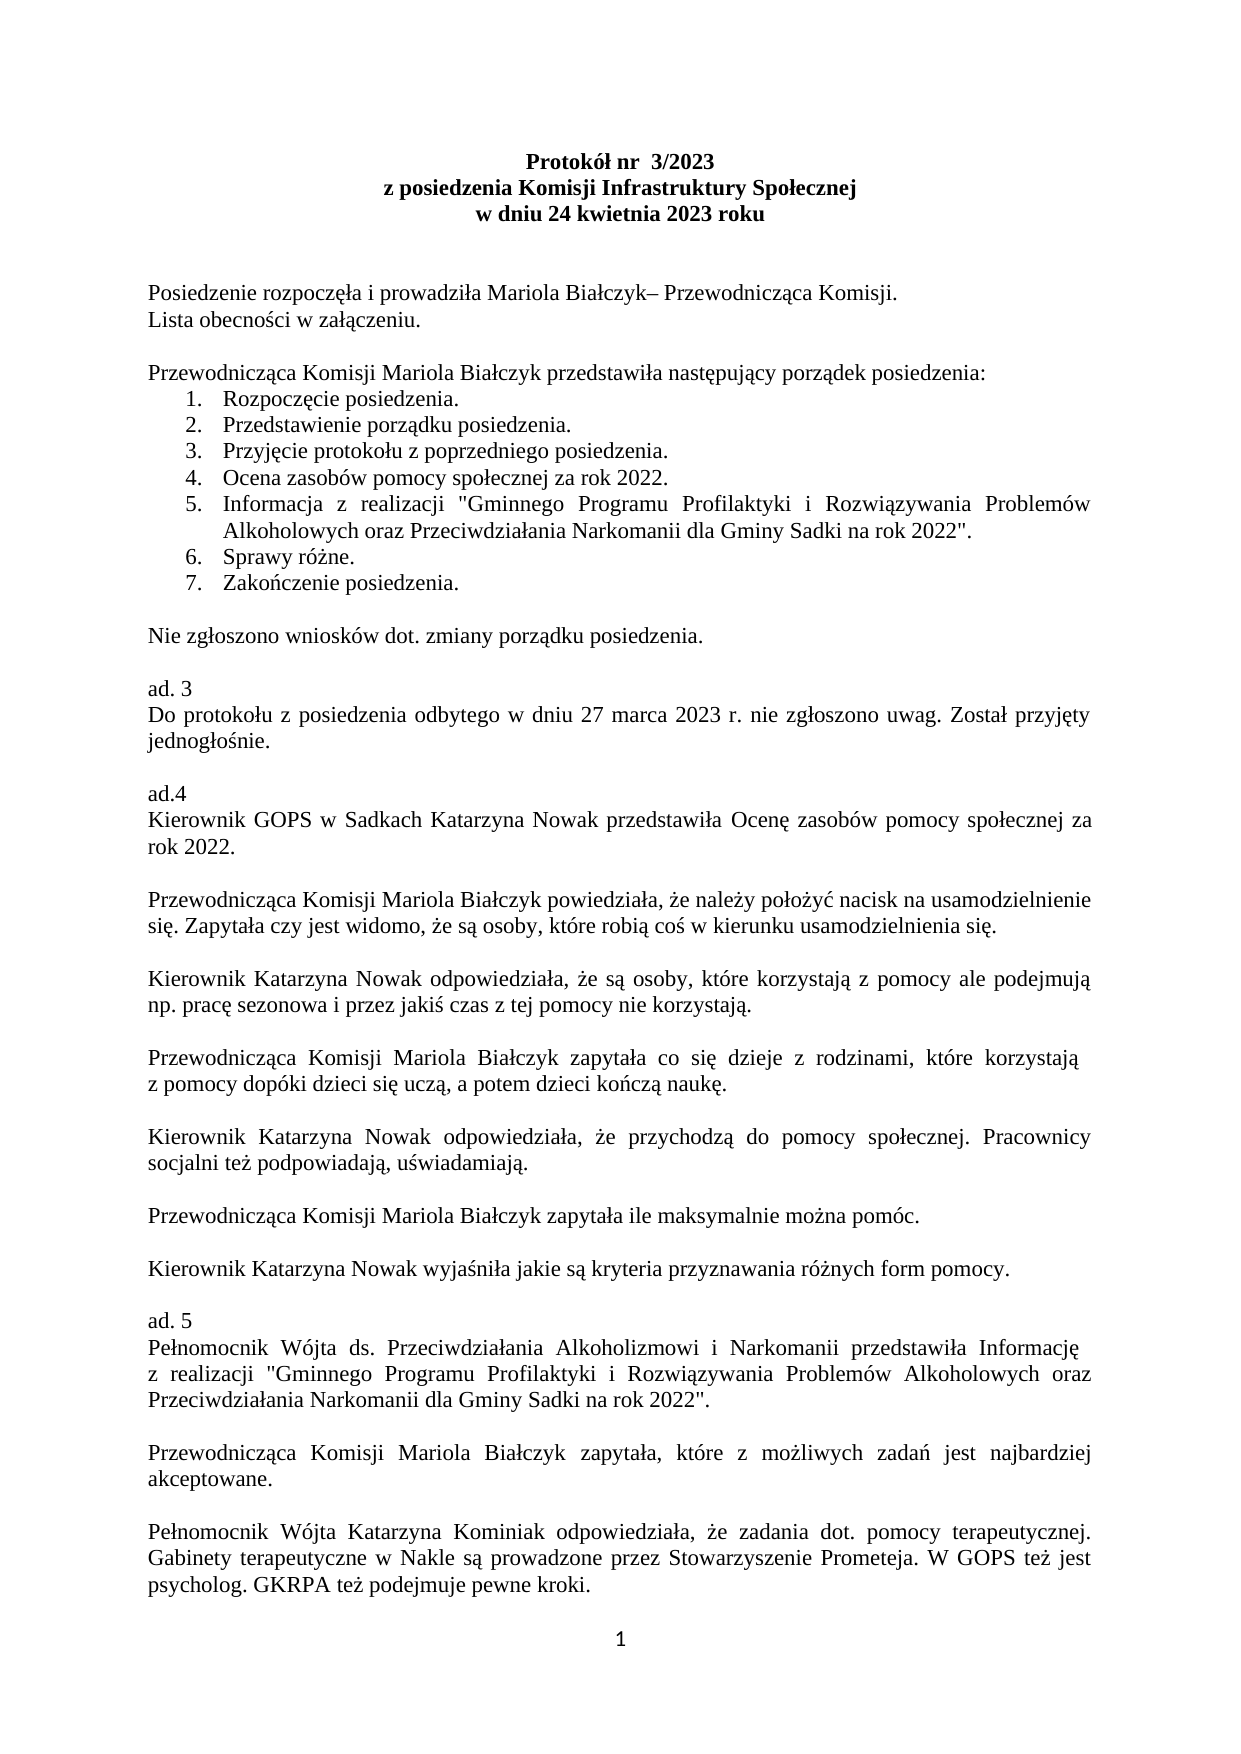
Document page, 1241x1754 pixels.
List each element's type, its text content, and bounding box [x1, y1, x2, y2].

text z posiedzenia Komisji Infrastruktury Społecznej [148, 174, 1092, 200]
list Zakończenie posiedzenia. [185, 569, 1092, 596]
list Informacja z realizacji "Gminnego Programu Profilaktyki i Rozwiązywania Problemów Alkoholowych oraz Przeciwdziałania Narkomanii dla Gminy Sadki na rok 2022". [185, 490, 1092, 543]
text ad. 3 [148, 675, 1092, 701]
text Przewodnicząca Komisji Mariola Białczyk powiedziała, że należy położyć nacisk na usamodzielnienie się. Zapytała czy jest widomo, że są osoby, które robią coś w kierunku usamodzielnienia się. [148, 886, 1092, 938]
text Kierownik Katarzyna Nowak odpowiedziała, że przychodzą do pomocy społecznej. Pracownicy socjalni też podpowiadają, uświadamiają. [148, 1123, 1092, 1176]
text Nie zgłoszono wniosków dot. zmiany porządku posiedzenia. [148, 622, 1092, 648]
text w dniu 24 kwietnia 2023 roku [148, 200, 1092, 227]
text Do protokołu z posiedzenia odbytego w dniu 27 marca 2023 r. nie zgłoszono uwag. Został przyjęty jednogłośnie. [148, 701, 1092, 754]
text Pełnomocnik Wójta Katarzyna Kominiak odpowiedziała, że zadania dot. pomocy terapeutycznej. Gabinety terapeutyczne w Nakle są prowadzone przez Stowarzyszenie Prometeja. W GOPS też jest psycholog. GKRPA też podejmuje pewne kroki. [148, 1518, 1092, 1597]
text Przewodnicząca Komisji Mariola Białczyk zapytała ile maksymalnie można pomóc. [148, 1202, 1092, 1228]
text Przewodnicząca Komisji Mariola Białczyk zapytała co się dzieje z rodzinami, które korzystają z pomocy dopóki dzieci się uczą, a potem dzieci kończą naukę. [148, 1044, 1092, 1096]
list Przedstawienie porządku posiedzenia. [185, 411, 1092, 438]
text Pełnomocnik Wójta ds. Przeciwdziałania Alkoholizmowi i Narkomanii przedstawiła Informację z realizacji "Gminnego Programu Profilaktyki i Rozwiązywania Problemów Alkoholowych oraz Przeciwdziałania Narkomanii dla Gminy Sadki na rok 2022". [148, 1334, 1092, 1413]
text Kierownik GOPS w Sadkach Katarzyna Nowak przedstawiła Ocenę zasobów pomocy społecznej za rok 2022. [148, 807, 1092, 859]
text Protokół nr 3/2023 [148, 148, 1092, 174]
list Rozpoczęcie posiedzenia. [185, 385, 1092, 411]
text ad. 5 [148, 1307, 1092, 1334]
text ad.4 [148, 780, 1092, 807]
text Przewodnicząca Komisji Mariola Białczyk przedstawiła następujący porządek posiedzenia: [148, 358, 1092, 385]
list Sprawy różne. [185, 543, 1092, 569]
list Przyjęcie protokołu z poprzedniego posiedzenia. [185, 438, 1092, 464]
list Ocena zasobów pomocy społecznej za rok 2022. [185, 464, 1092, 490]
text Lista obecności w załączeniu. [148, 306, 1092, 332]
text Kierownik Katarzyna Nowak odpowiedziała, że są osoby, które korzystają z pomocy ale podejmują np. pracę sezonowa i przez jakiś czas z tej pomocy nie korzystają. [148, 965, 1092, 1017]
text Posiedzenie rozpoczęła i prowadziła Mariola Białczyk– Przewodnicząca Komisji. [148, 279, 1092, 306]
text Przewodnicząca Komisji Mariola Białczyk zapytała, które z możliwych zadań jest najbardziej akceptowane. [148, 1439, 1092, 1492]
text Kierownik Katarzyna Nowak wyjaśniła jakie są kryteria przyznawania różnych form pomocy. [148, 1254, 1092, 1281]
